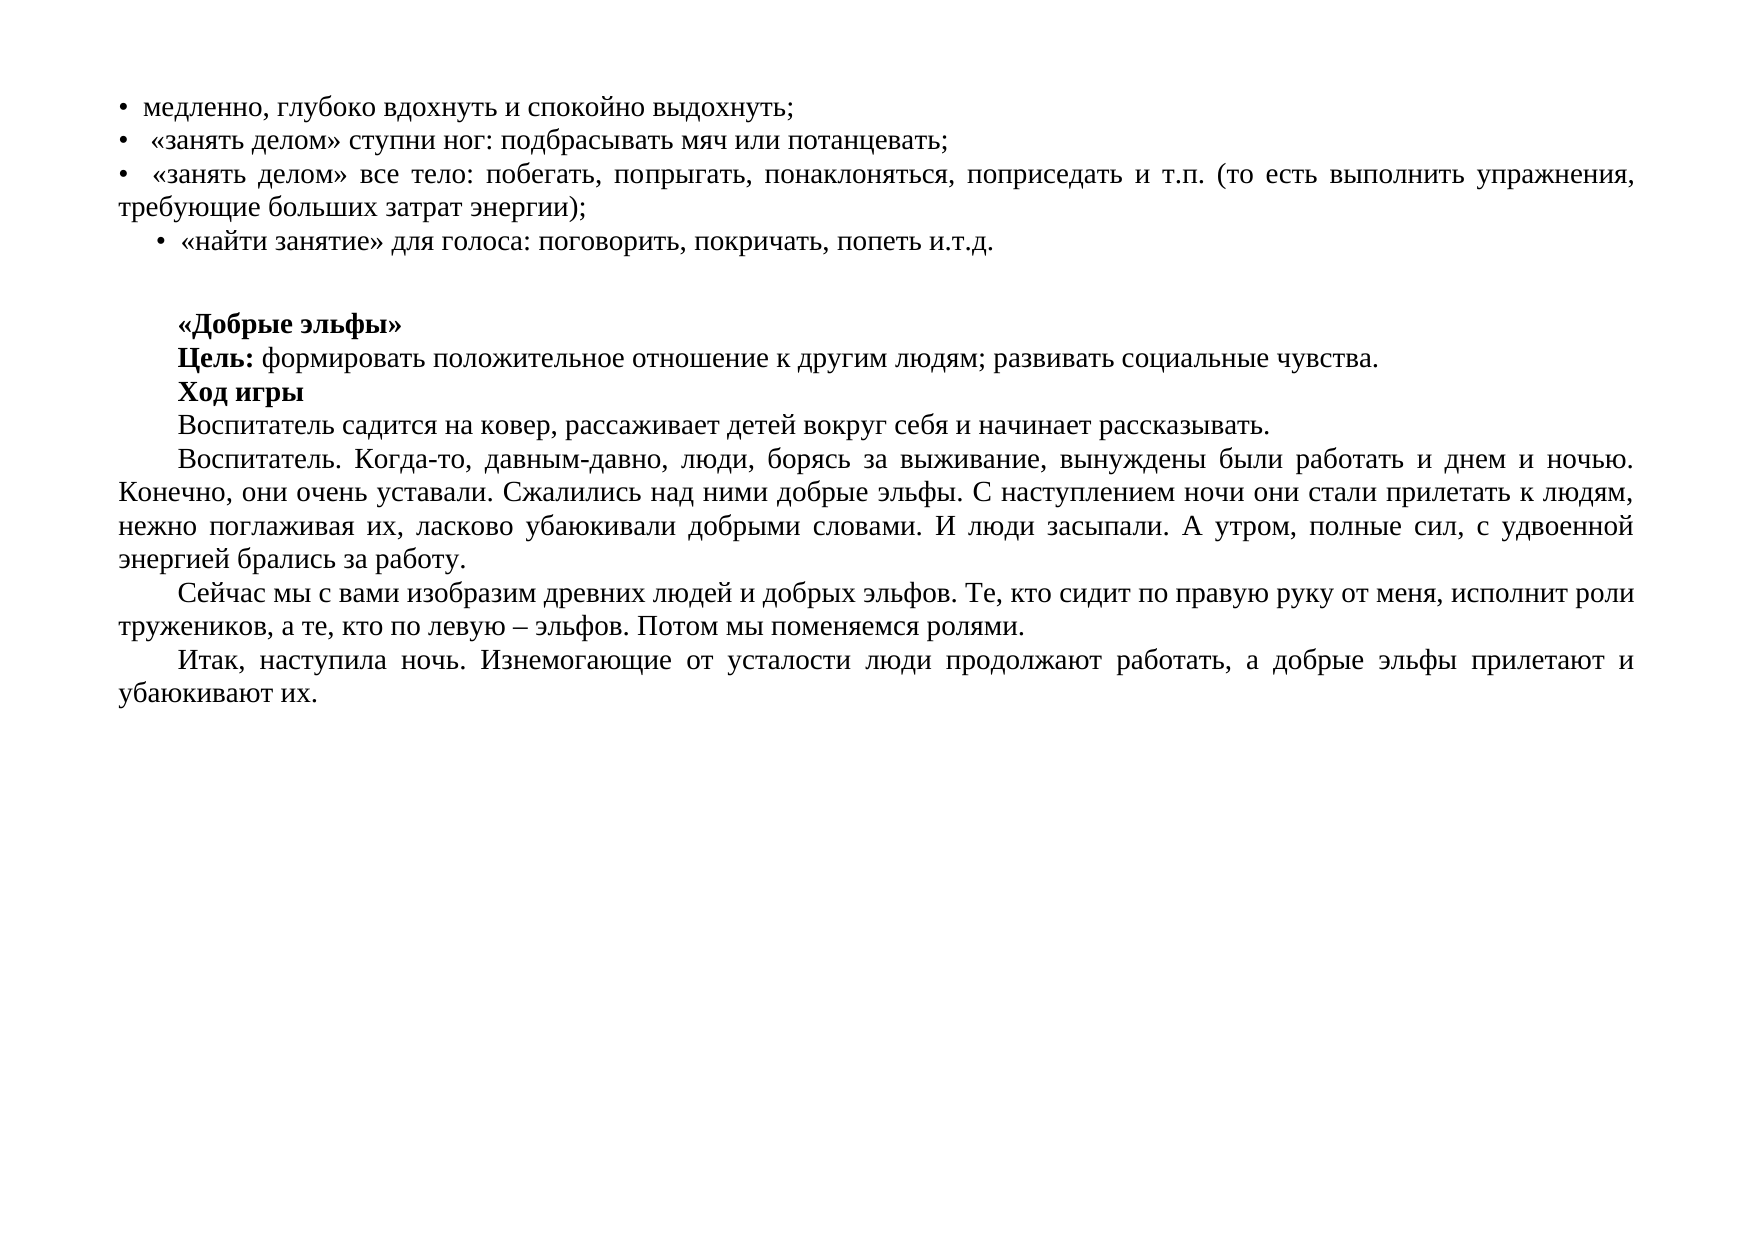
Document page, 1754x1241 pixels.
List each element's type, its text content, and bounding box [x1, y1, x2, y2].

text • «найти занятие» для голоса: поговорить, покричать, попеть и.т.д. [156, 223, 1636, 256]
text Ход игры [118, 374, 1636, 407]
text • «занять делом» ступни ног: подбрасывать мяч или потанцевать; [118, 122, 1636, 156]
text • медленно, глубоко вдохнуть и спокойно выдохнуть; [118, 89, 1636, 122]
text Цель: формировать положительное отношение к другим людям; развивать социальные чувства. [118, 340, 1636, 374]
text Итак, наступила ночь. Изнемогающие от усталости люди продолжают работать, а добрые эльфы прилетают и убаюкивают их. [118, 642, 1636, 709]
text «Добрые эльфы» [118, 307, 1636, 340]
text Воспитатель. Когда-то, давным-давно, люди, борясь за выживание, вынуждены были работать и днем и ночью. Конечно, они очень уставали. Сжалились над ними добрые эльфы. С наступлением ночи они стали прилетать к людям, нежно поглаживая их, ласково убаюкивали добрыми словами. И люди засыпали. А утром, полные сил, с удвоенной энергией брались за работу. [118, 441, 1636, 575]
text Сейчас мы с вами изобразим древних людей и добрых эльфов. Те, кто сидит по правую руку от меня, исполнит роли тружеников, а те, кто по левую – эльфов. Потом мы поменяемся ролями. [118, 575, 1636, 642]
text • «занять делом» все тело: побегать, попрыгать, понаклоняться, поприседать и т.п. (то есть выполнить упражнения, требующие больших затрат энергии); [118, 156, 1636, 223]
text Воспитатель садится на ковер, рассаживает детей вокруг себя и начинает рассказывать. [118, 407, 1636, 441]
